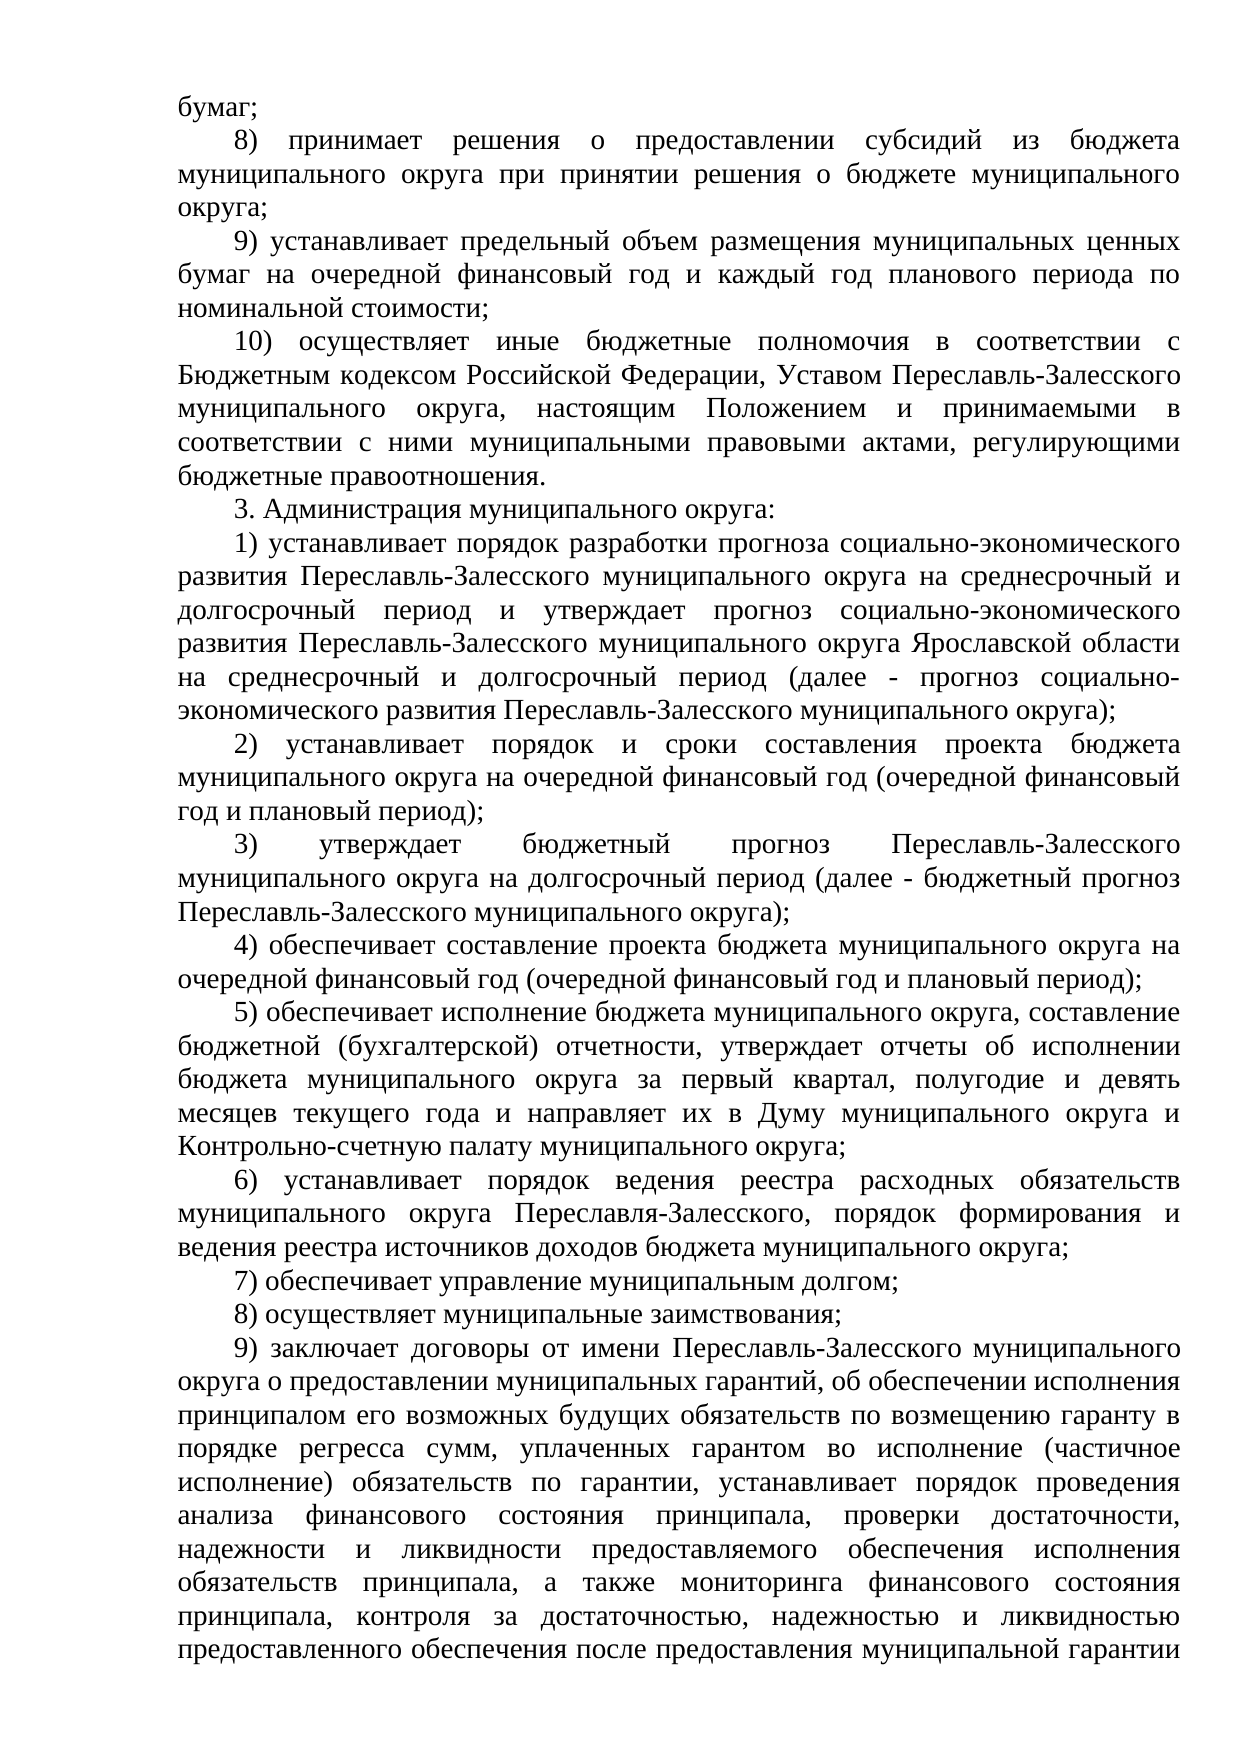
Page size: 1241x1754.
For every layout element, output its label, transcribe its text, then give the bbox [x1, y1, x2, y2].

text 4) обеспечивает составление проекта бюджета муниципального округа на очередной финансовый год (очередной финансовый год и плановый период); [177, 927, 1181, 994]
text 1) устанавливает порядок разработки прогноза социально-экономического развития Переславль-Залесского муниципального округа на среднесрочный и долгосрочный период и утверждает прогноз социально-экономического развития Переславль-Залесского муниципального округа Ярославской области на среднесрочный и долгосрочный период (далее - прогноз социально-экономического развития Переславль-Залесского муниципального округа); [177, 525, 1181, 726]
text 3. Администрация муниципального округа: [177, 491, 1181, 525]
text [177, 1330, 1181, 1665]
text 3) утверждает бюджетный прогноз Переславль-Залесского муниципального округа на долгосрочный период (далее - бюджетный прогноз Переславль-Залесского муниципального округа); [177, 827, 1181, 927]
text 8) принимает решения о предоставлении субсидий из бюджета муниципального округа при принятии решения о бюджете муниципального округа; [177, 122, 1181, 223]
text 2) устанавливает порядок и сроки составления проекта бюджета муниципального округа на очередной финансовый год (очередной финансовый год и плановый период); [177, 726, 1181, 827]
text 7) обеспечивает управление муниципальным долгом; [177, 1263, 1181, 1296]
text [177, 89, 1181, 122]
text 10) осуществляет иные бюджетные полномочия в соответствии с Бюджетным кодексом Российской Федерации, Уставом Переславль-Залесского муниципального округа, настоящим Положением и принимаемыми в соответствии с ними муниципальными правовыми актами, регулирующими бюджетные правоотношения. [177, 323, 1181, 491]
text 5) обеспечивает исполнение бюджета муниципального округа, составление бюджетной (бухгалтерской) отчетности, утверждает отчеты об исполнении бюджета муниципального округа за первый квартал, полугодие и девять месяцев текущего года и направляет их в Думу муниципального округа и Контрольно-счетную палату муниципального округа; [177, 994, 1181, 1162]
text 9) устанавливает предельный объем размещения муниципальных ценных бумаг на очередной финансовый год и каждый год планового периода по номинальной стоимости; [177, 223, 1181, 323]
text 8) осуществляет муниципальные заимствования; [177, 1296, 1181, 1330]
text 6) устанавливает порядок ведения реестра расходных обязательств муниципального округа Переславля-Залесского, порядок формирования и ведения реестра источников доходов бюджета муниципального округа; [177, 1162, 1181, 1263]
